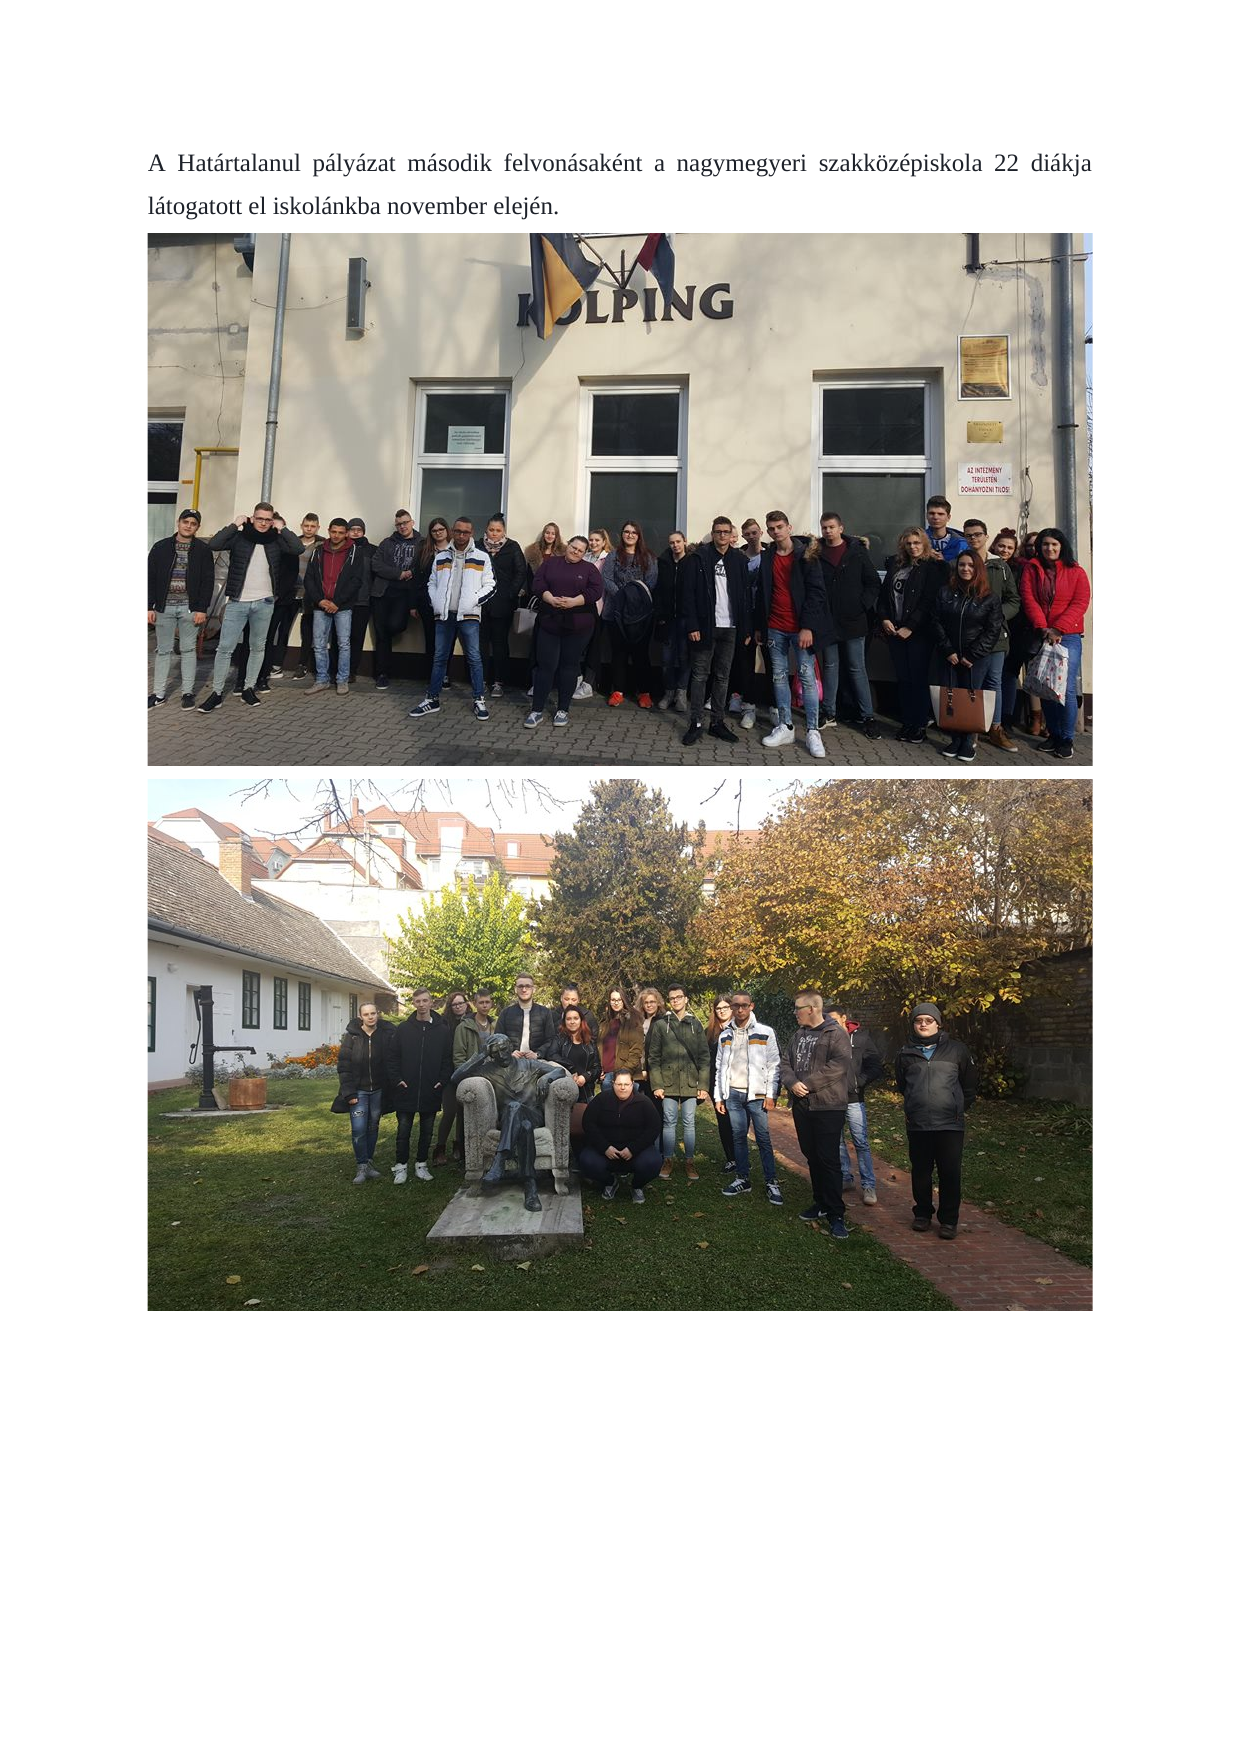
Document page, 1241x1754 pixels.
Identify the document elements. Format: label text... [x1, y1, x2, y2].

picture [147, 779, 1093, 1311]
picture [147, 233, 1093, 766]
text A Határtalanul pályázat második felvonásaként a nagymegyeri szakközépiskola 22 diákja látogatott el iskolánkba november elején. [148, 176, 1093, 219]
